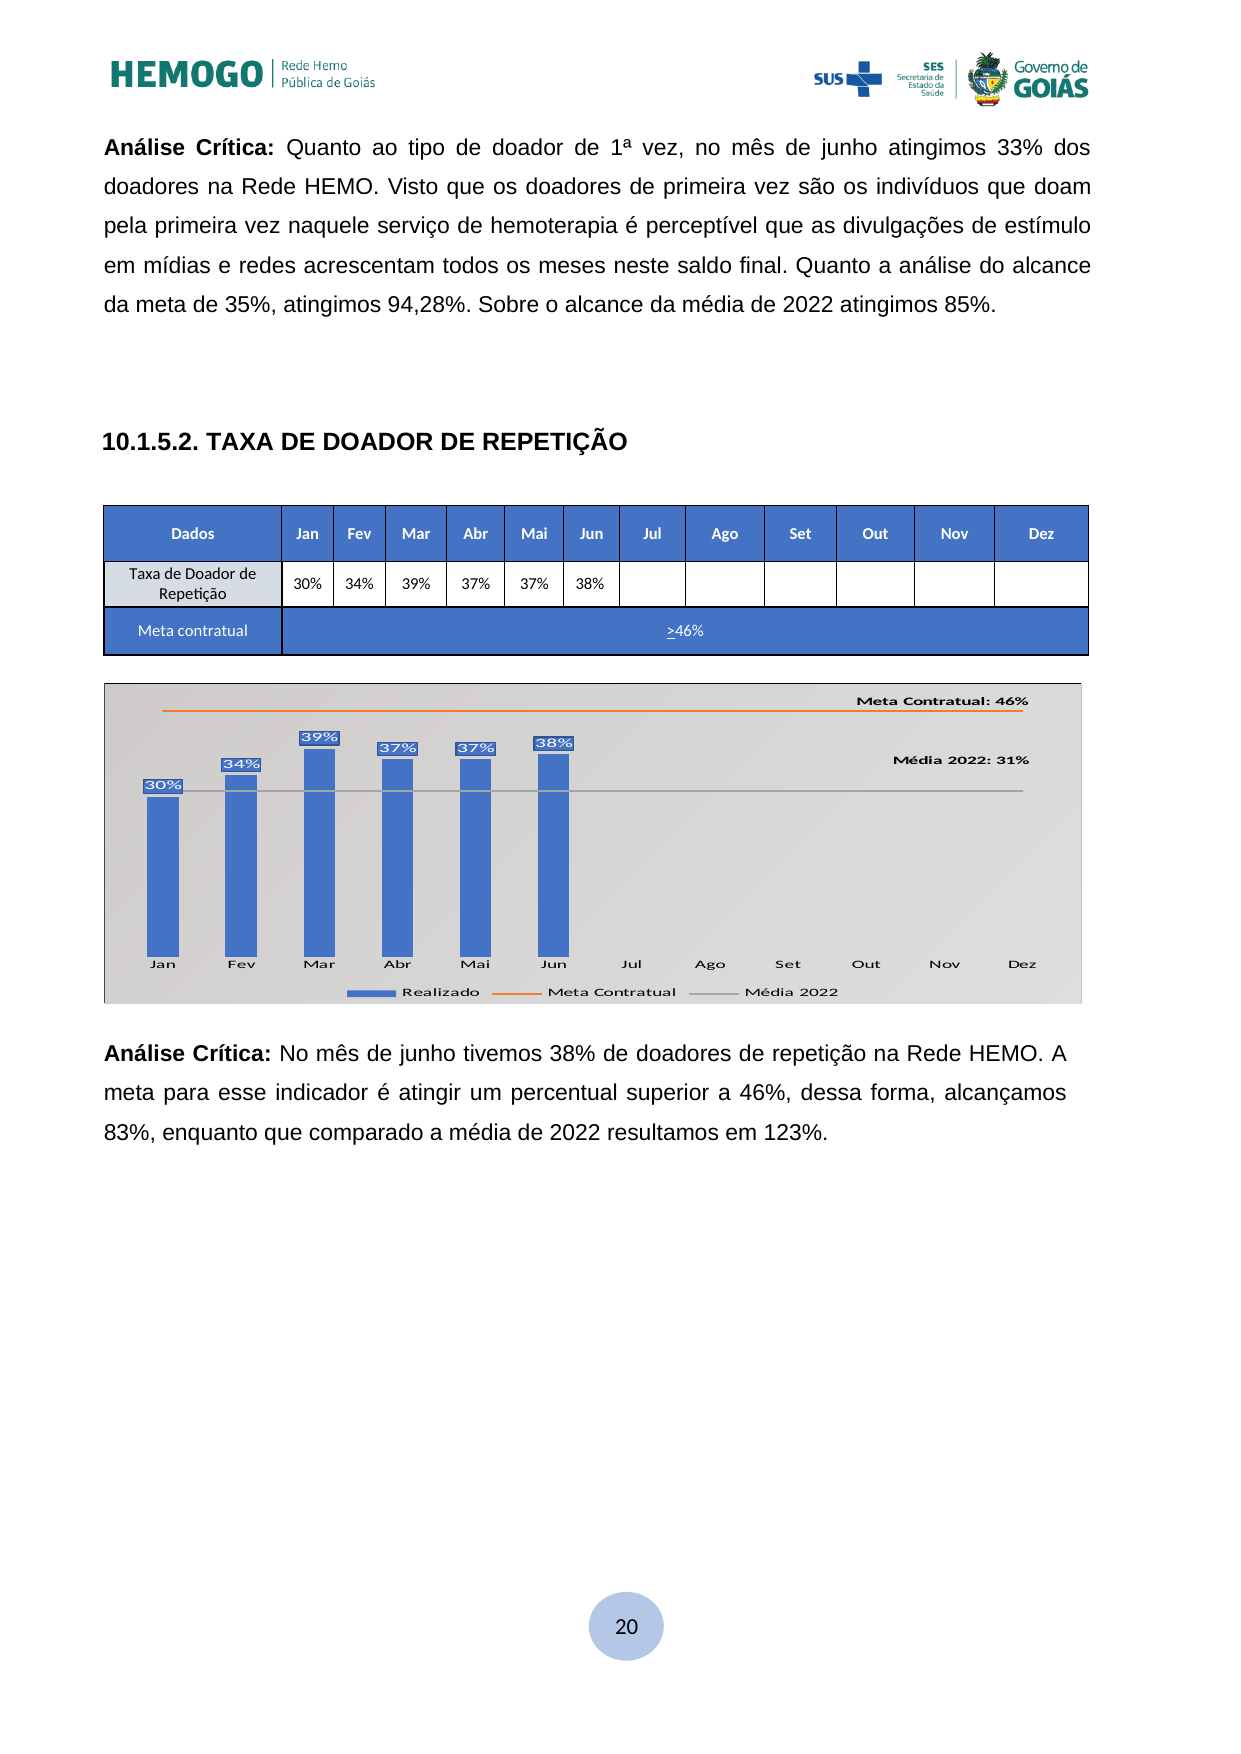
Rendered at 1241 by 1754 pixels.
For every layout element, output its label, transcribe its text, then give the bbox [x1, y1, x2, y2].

table_header Jul [620, 506, 685, 561]
table_header Mai [505, 506, 563, 561]
text Análise Crítica: Quanto ao tipo de doador de 1ª vez, no mês de junho atingimos 33% dos doadores na Rede HEMO. Visto que os doadores de primeira vez são os indivíduos que doam pela primeira vez naquele serviço de hemoterapia é perceptível que as divulgações de estímulo em mídias e redes acrescentam todos os meses neste saldo final. Quanto a análise do alcance da meta de 35%, atingimos 94,28%. Sobre o alcance da média de 2022 atingimos 85%. [103, 133, 1092, 318]
table_cell [686, 562, 764, 606]
table_header Jun [564, 506, 619, 561]
table_cell [837, 562, 914, 606]
table_cell 37% [447, 562, 504, 606]
table_cell [995, 562, 1088, 606]
table_cell [765, 562, 836, 606]
table_cell 34% [334, 562, 385, 606]
table_cell 39% [386, 562, 446, 606]
table_header Ago [686, 506, 764, 561]
table_cell >46% [283, 608, 1088, 654]
table_header Jan [282, 506, 333, 561]
table_header Dados [104, 506, 281, 561]
table_cell 38% [564, 562, 619, 606]
table_header Fev [334, 506, 385, 561]
text Análise Crítica: No mês de junho tivemos 38% de doadores de repetição na Rede HEMO. A meta para esse indicador é atingir um percentual superior a 46%, dessa forma, alcançamos 83%, enquanto que comparado a média de 2022 resultamos em 123%. [103, 1039, 1068, 1145]
table_cell 30% [283, 562, 333, 606]
table_cell 37% [505, 562, 563, 606]
table_cell Taxa de Doador de Repetição [105, 562, 281, 606]
table_header Nov [915, 506, 994, 561]
table_cell [620, 562, 685, 606]
picture [102, 41, 385, 99]
table_header Out [837, 506, 914, 561]
table_header Dez [995, 506, 1088, 561]
table_header Abr [447, 506, 504, 561]
picture [807, 43, 1098, 109]
table_cell [915, 562, 994, 606]
subtitle 10.1.5.2. TAXA DE DOADOR DE REPETIÇÃO [74, 427, 1092, 456]
table_header Mar [386, 506, 446, 561]
table_cell Meta contratual [105, 608, 281, 654]
table_header Set [765, 506, 836, 561]
